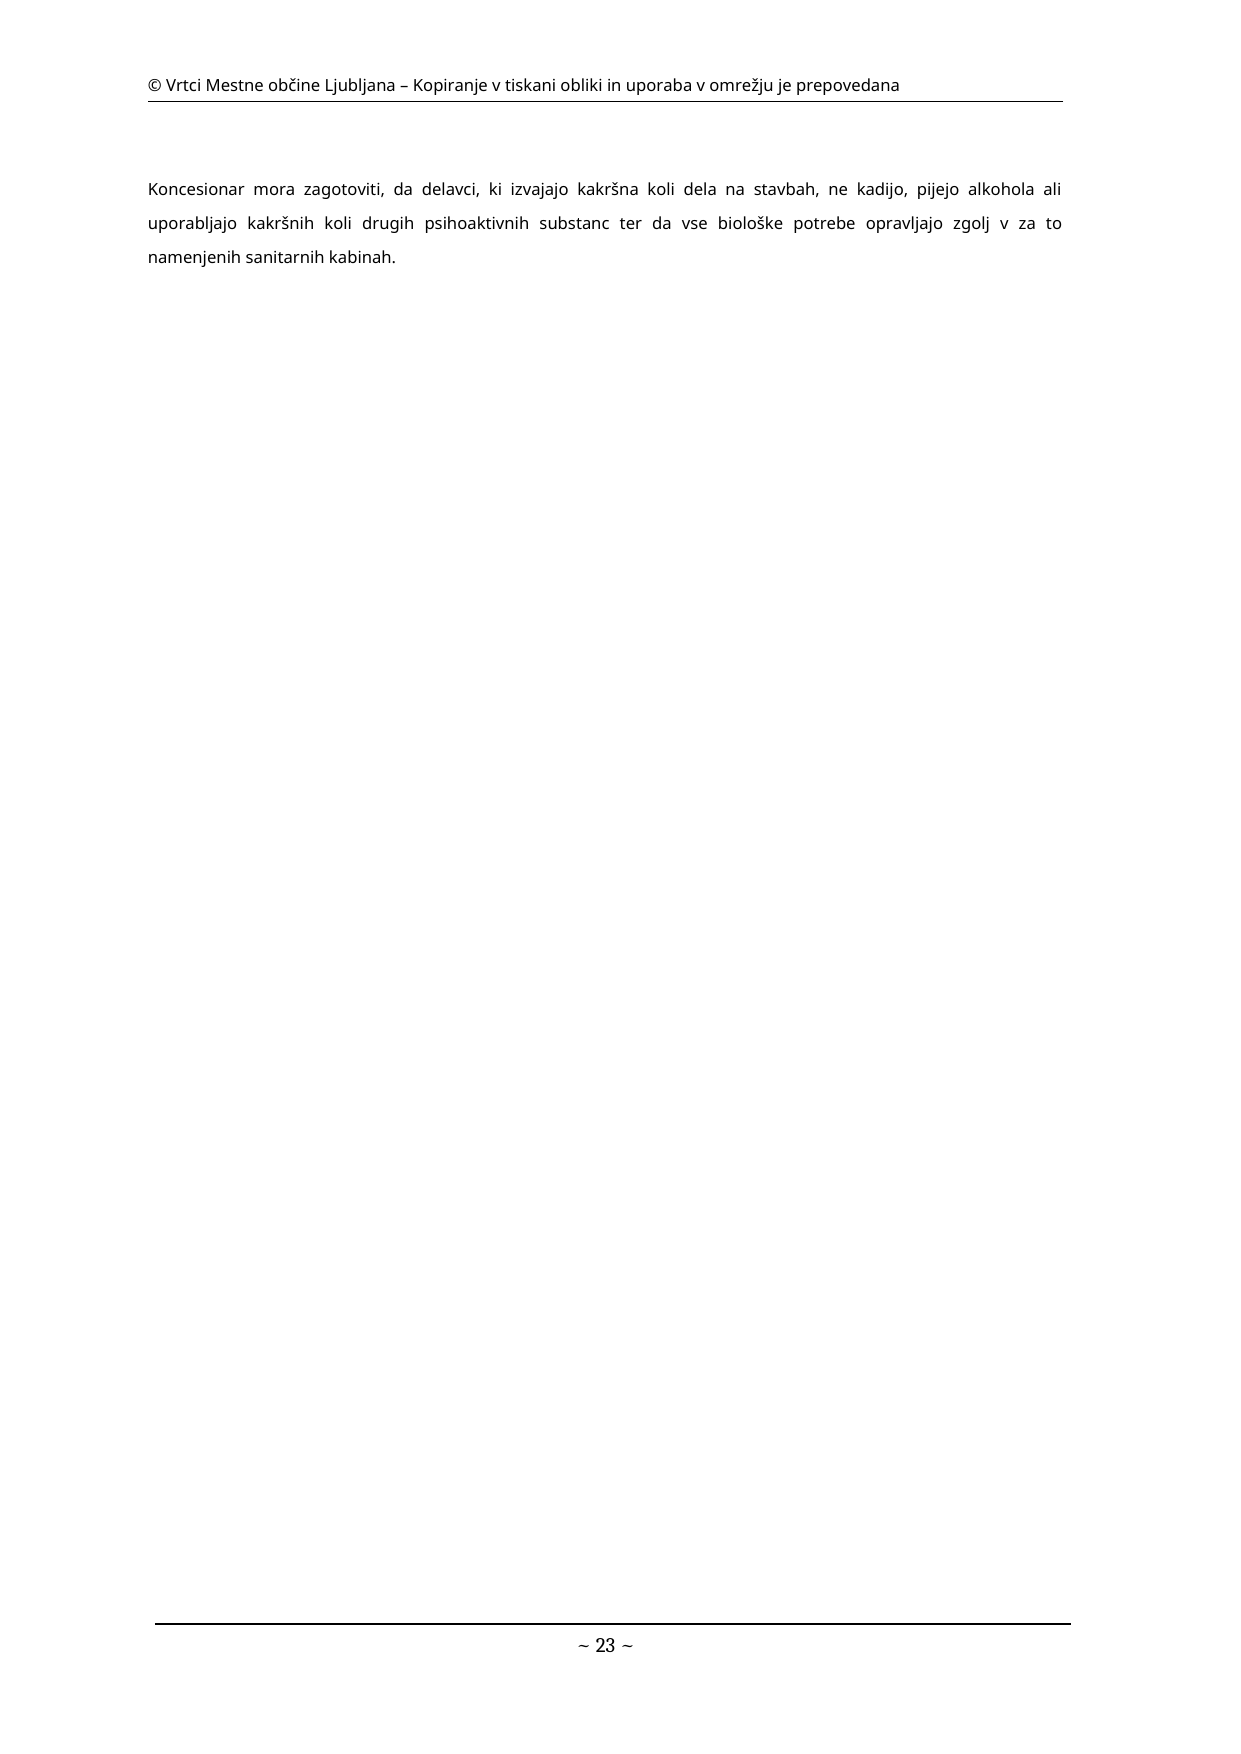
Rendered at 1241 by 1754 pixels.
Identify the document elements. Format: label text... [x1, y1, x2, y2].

text Koncesionar mora zagotoviti, da delavci, ki izvajajo kakršna koli dela na stavbah, ne kadijo, pijejo alkohola ali uporabljajo kakršnih koli drugih psihoaktivnih substanc ter da vse biološke potrebe opravljajo zgolj v za to namenjenih sanitarnih kabinah. [148, 177, 1063, 268]
